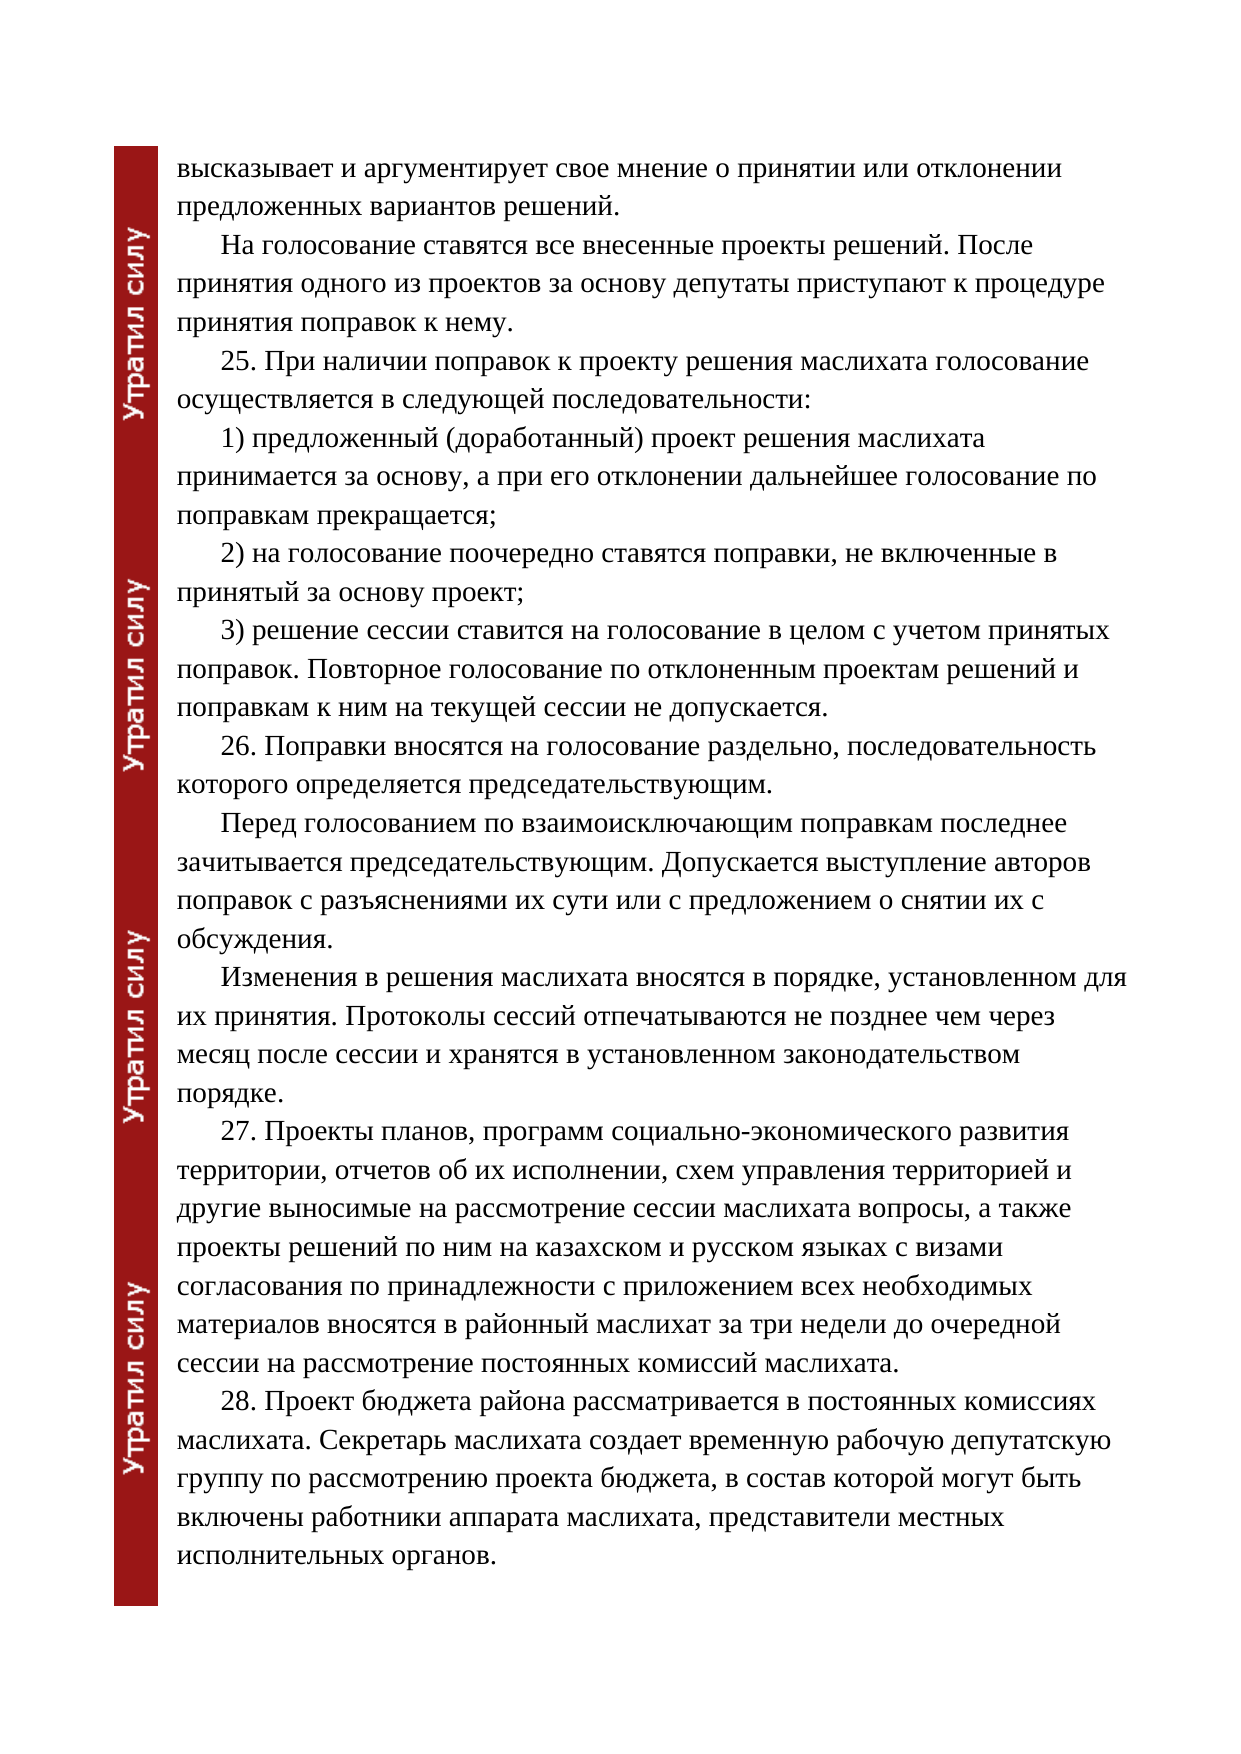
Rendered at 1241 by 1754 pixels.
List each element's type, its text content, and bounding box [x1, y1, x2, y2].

picture [114, 1571, 158, 1606]
picture [114, 146, 158, 150]
